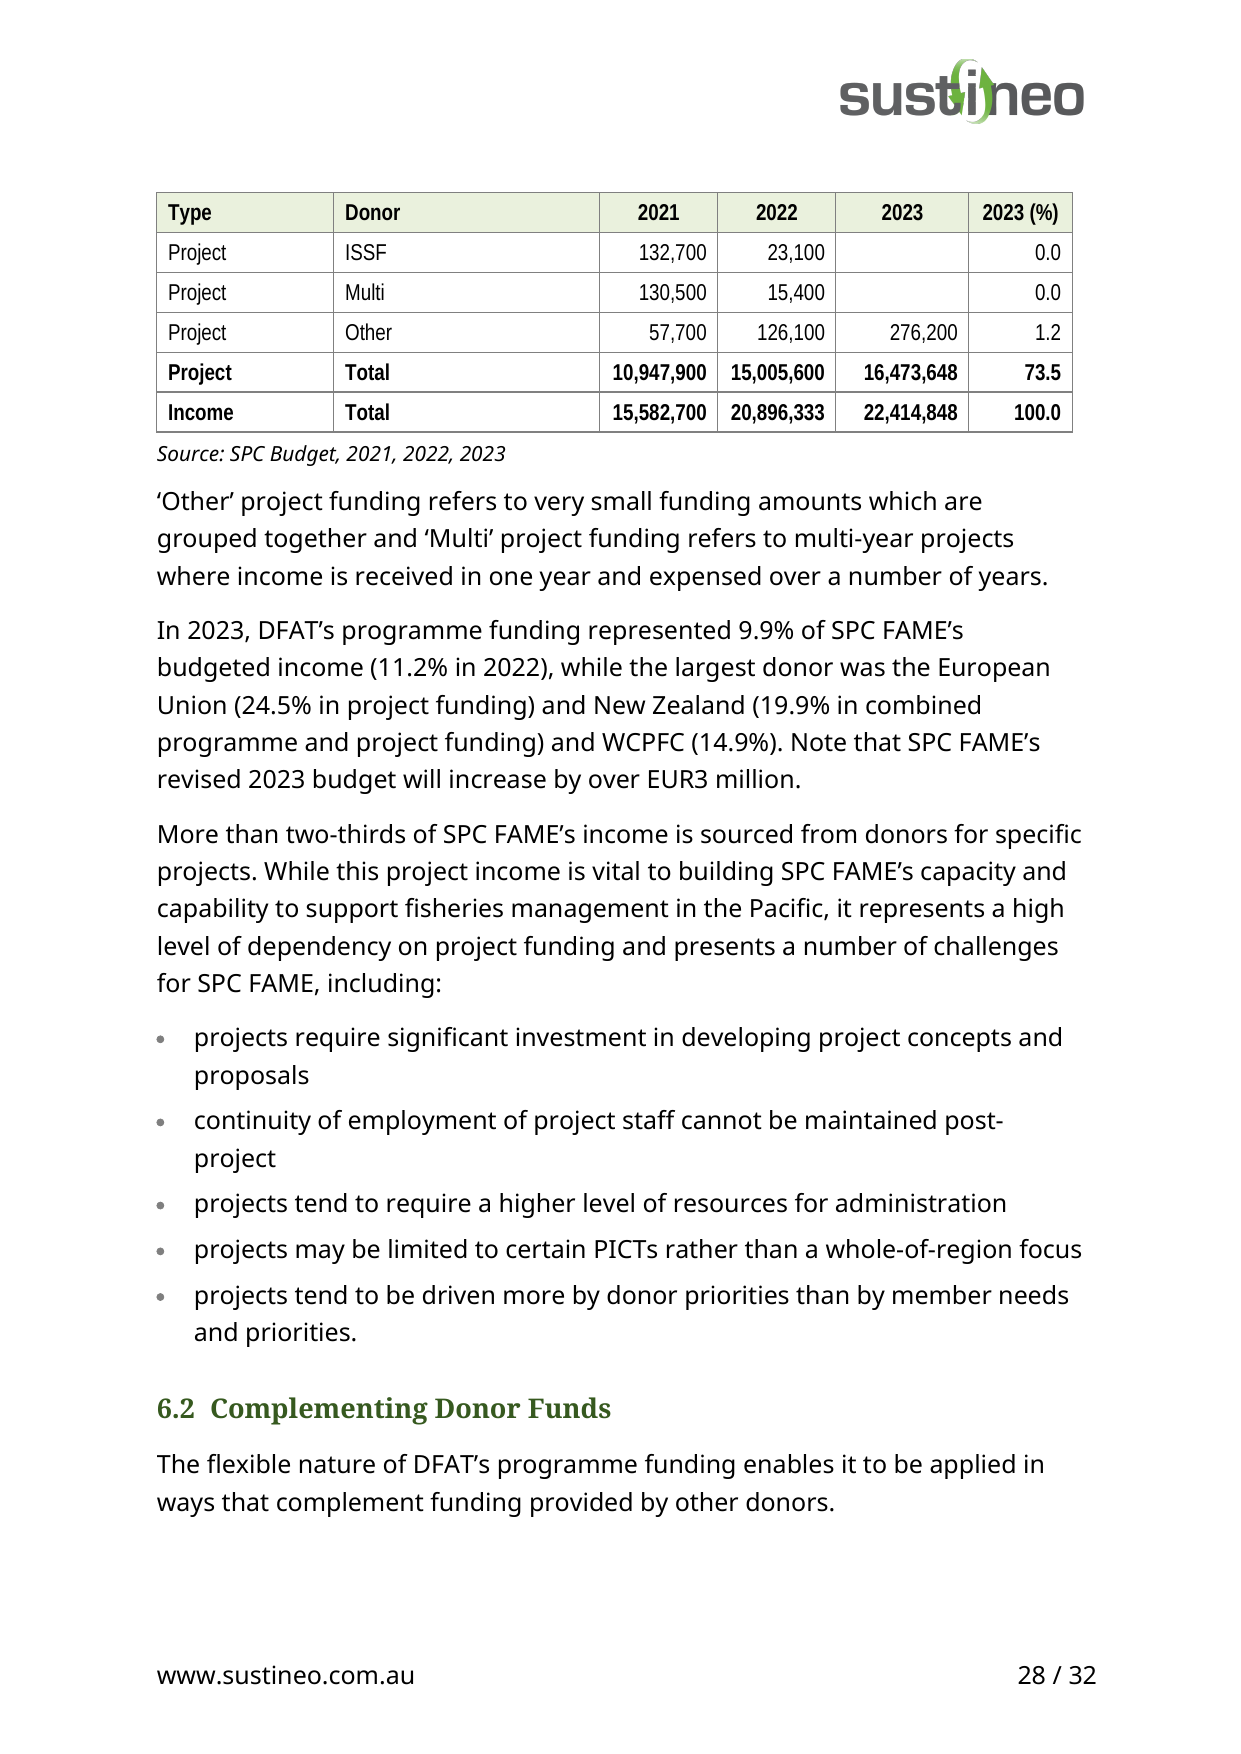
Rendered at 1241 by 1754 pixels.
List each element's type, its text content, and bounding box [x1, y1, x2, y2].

subtitle Complementing Donor Funds [157, 1390, 1084, 1427]
table_cell 132,700 [600, 233, 717, 272]
table_cell 15,005,600 [718, 353, 835, 391]
table_cell 15,582,700 [600, 393, 717, 431]
table_cell Total [334, 393, 599, 431]
table_cell 23,100 [718, 233, 835, 272]
table_header 2022 [718, 193, 835, 232]
table_header 2021 [600, 193, 717, 232]
table_header 2023 (%) [969, 193, 1072, 232]
table_cell Project [157, 233, 333, 272]
table_cell 126,100 [718, 313, 835, 352]
table_cell 57,700 [600, 313, 717, 352]
table_cell 16,473,648 [836, 353, 968, 391]
text Source: SPC Budget, 2021, 2022, 2023 [157, 439, 1072, 467]
text ‘Other’ project funding refers to very small funding amounts which are grouped together and ‘Multi’ project funding refers to multi-year projects where income is received in one year and expensed over a number of years. [157, 484, 1084, 593]
table_cell Multi [334, 273, 599, 312]
table_cell ISSF [334, 233, 599, 272]
table_cell 15,400 [718, 273, 835, 312]
table_cell 100.0 [969, 393, 1072, 431]
table_header Type [157, 193, 333, 232]
table_cell Other [334, 313, 599, 352]
text In 2023, DFAT’s programme funding represented 9.9% of SPC FAME’s budgeted income (11.2% in 2022), while the largest donor was the European Union (24.5% in project funding) and New Zealand (19.9% in combined programme and project funding) and WCPFC (14.9%). Note that SPC FAME’s revised 2023 budget will increase by over EUR3 million. [157, 613, 1084, 796]
table_cell [836, 273, 968, 312]
table_cell Total [334, 353, 599, 391]
text More than two-thirds of SPC FAME’s income is sourced from donors for specific projects. While this project income is vital to building SPC FAME’s capacity and capability to support fisheries management in the Pacific, it represents a high level of dependency on project funding and presents a number of challenges for SPC FAME, including: [157, 816, 1084, 1000]
list projects may be limited to certain PICTs rather than a whole-of-region focus [157, 1232, 1084, 1266]
table_cell 276,200 [836, 313, 968, 352]
table_header Donor [334, 193, 599, 232]
table_cell 0.0 [969, 273, 1072, 312]
list projects tend to require a higher level of resources for administration [157, 1186, 1084, 1220]
text The flexible nature of DFAT’s programme funding enables it to be applied in ways that complement funding provided by other donors. [157, 1447, 1084, 1518]
table_cell 1.2 [969, 313, 1072, 352]
list continuity of employment of project staff cannot be maintained post-project [157, 1103, 1084, 1174]
table_header 2023 [836, 193, 968, 232]
table_cell Income [157, 393, 333, 431]
list projects require significant investment in developing project concepts and proposals [157, 1020, 1084, 1091]
table_cell Project [157, 273, 333, 312]
table_cell 130,500 [600, 273, 717, 312]
table_cell 22,414,848 [836, 393, 968, 431]
table_cell 20,896,333 [718, 393, 835, 431]
table_cell [836, 233, 968, 272]
table_cell Project [157, 353, 333, 391]
picture [840, 59, 1084, 124]
list projects tend to be driven more by donor priorities than by member needs and priorities. [157, 1278, 1084, 1349]
table_cell 10,947,900 [600, 353, 717, 391]
table_cell 0.0 [969, 233, 1072, 272]
table_cell 73.5 [969, 353, 1072, 391]
table_cell Project [157, 313, 333, 352]
